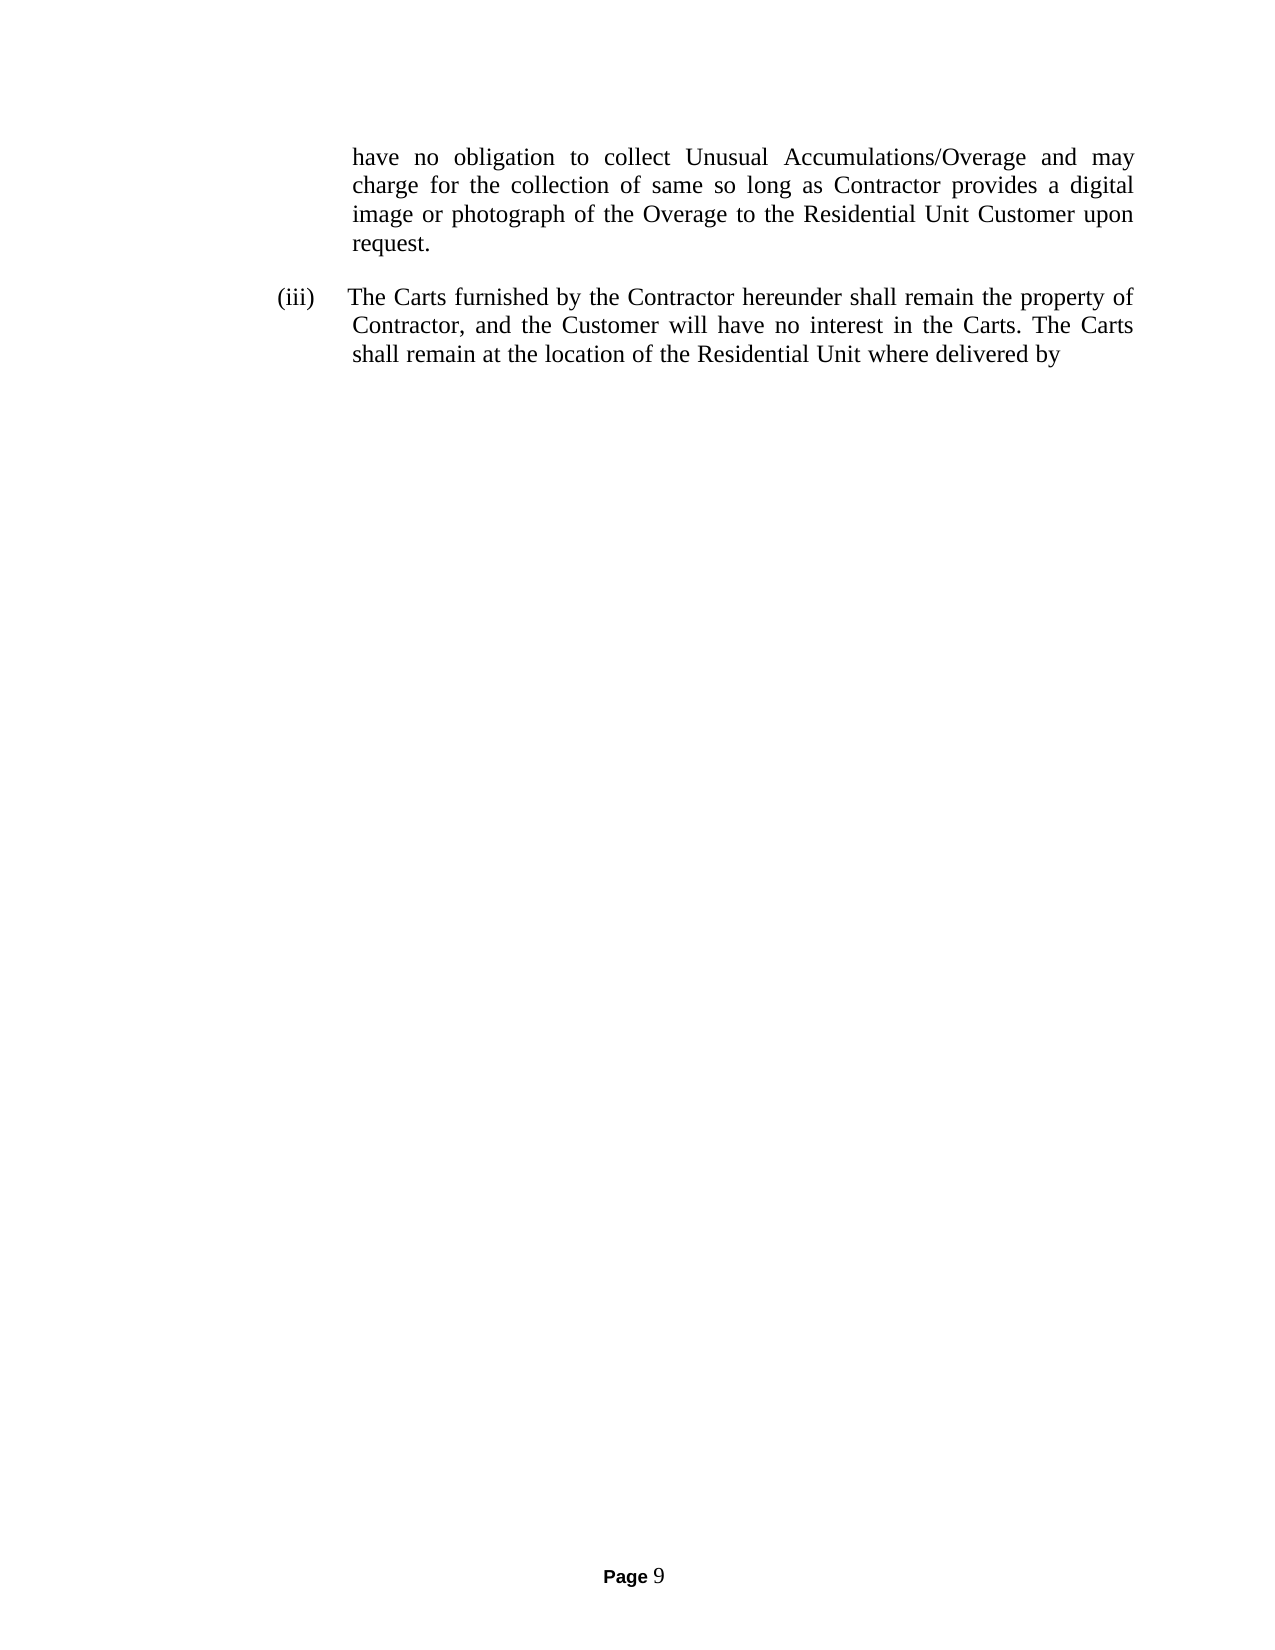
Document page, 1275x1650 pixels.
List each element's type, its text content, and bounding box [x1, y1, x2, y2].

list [277, 142, 1135, 257]
list The Carts furnished by the Contractor hereunder shall remain the property of Contractor, and the Customer will have no interest in the Carts. The Carts shall remain at the location of the Residential Unit where delivered by [277, 282, 1135, 368]
